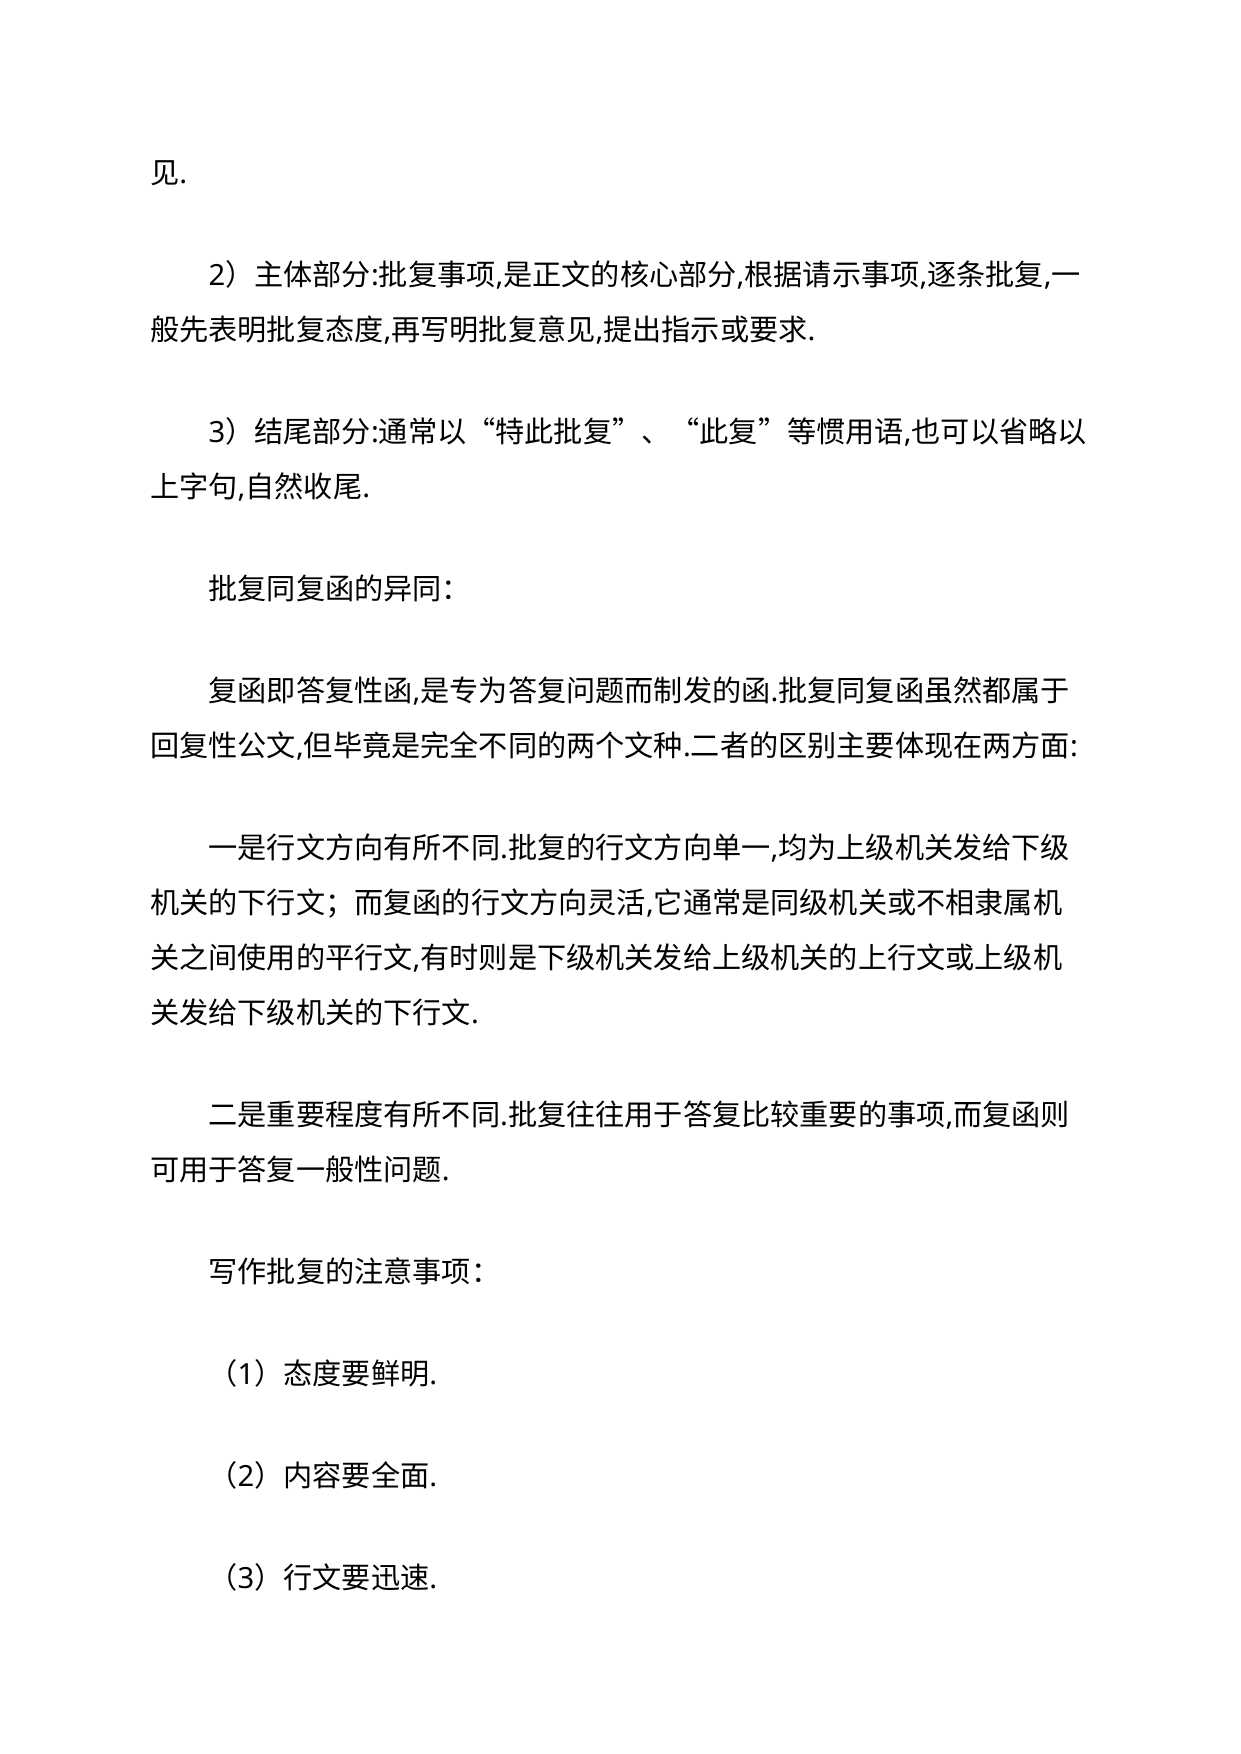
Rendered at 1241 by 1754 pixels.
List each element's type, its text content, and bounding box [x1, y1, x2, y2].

text （2）内容要全面. [150, 1452, 1090, 1495]
text （3）行文要迅速. [150, 1554, 1090, 1597]
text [150, 150, 1090, 192]
text 一是行文方向有所不同.批复的行文方向单一,均为上级机关发给下级机关的下行文；而复函的行文方向灵活,它通常是同级机关或不相隶属机关之间使用的平行文,有时则是下级机关发给上级机关的上行文或上级机关发给下级机关的下行文. [150, 825, 1090, 1032]
text 2）主体部分:批复事项,是正文的核心部分,根据请示事项,逐条批复,一般先表明批复态度,再写明批复意见,提出指示或要求. [150, 252, 1090, 349]
text 复函即答复性函,是专为答复问题而制发的函.批复同复函虽然都属于回复性公文,但毕竟是完全不同的两个文种.二者的区别主要体现在两方面: [150, 668, 1090, 765]
text 写作批复的注意事项： [150, 1249, 1090, 1291]
text 3）结尾部分:通常以“特此批复”、“此复”等惯用语,也可以省略以上字句,自然收尾. [150, 409, 1090, 506]
text （1）态度要鲜明. [150, 1350, 1090, 1393]
text 批复同复函的异同： [150, 566, 1090, 608]
text 二是重要程度有所不同.批复往往用于答复比较重要的事项,而复函则可用于答复一般性问题. [150, 1092, 1090, 1189]
